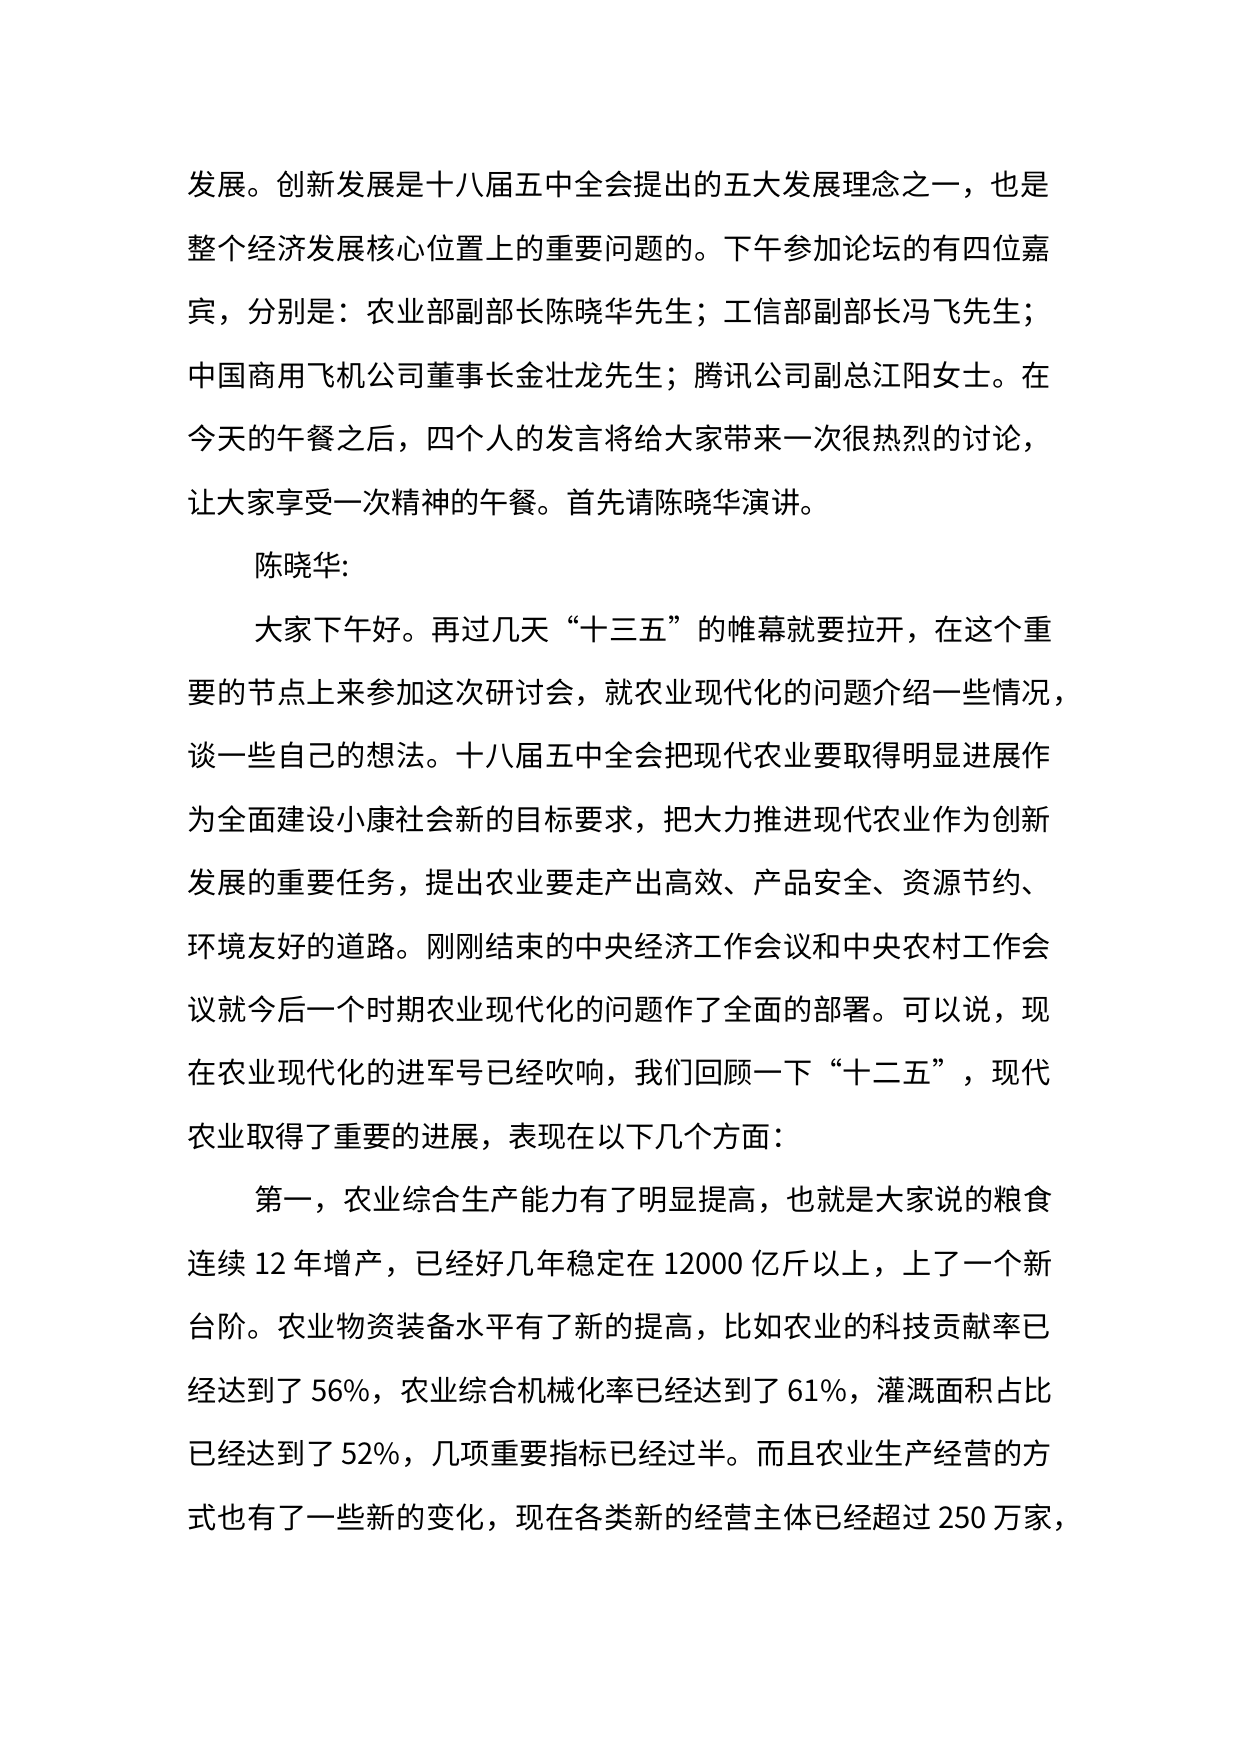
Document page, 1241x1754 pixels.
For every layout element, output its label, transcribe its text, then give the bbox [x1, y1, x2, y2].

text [187, 1177, 1053, 1536]
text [187, 162, 1053, 521]
text 陈晓华: [187, 543, 1053, 585]
text 大家下午好。再过几天“十三五”的帷幕就要拉开，在这个重要的节点上来参加这次研讨会，就农业现代化的问题介绍一些情况，谈一些自己的想法。十八届五中全会把现代农业要取得明显进展作为全面建设小康社会新的目标要求，把大力推进现代农业作为创新发展的重要任务，提出农业要走产出高效、产品安全、资源节约、环境友好的道路。刚刚结束的中央经济工作会议和中央农村工作会议就今后一个时期农业现代化的问题作了全面的部署。可以说，现在农业现代化的进军号已经吹响，我们回顾一下“十二五”，现代农业取得了重要的进展，表现在以下几个方面： [187, 606, 1053, 1156]
